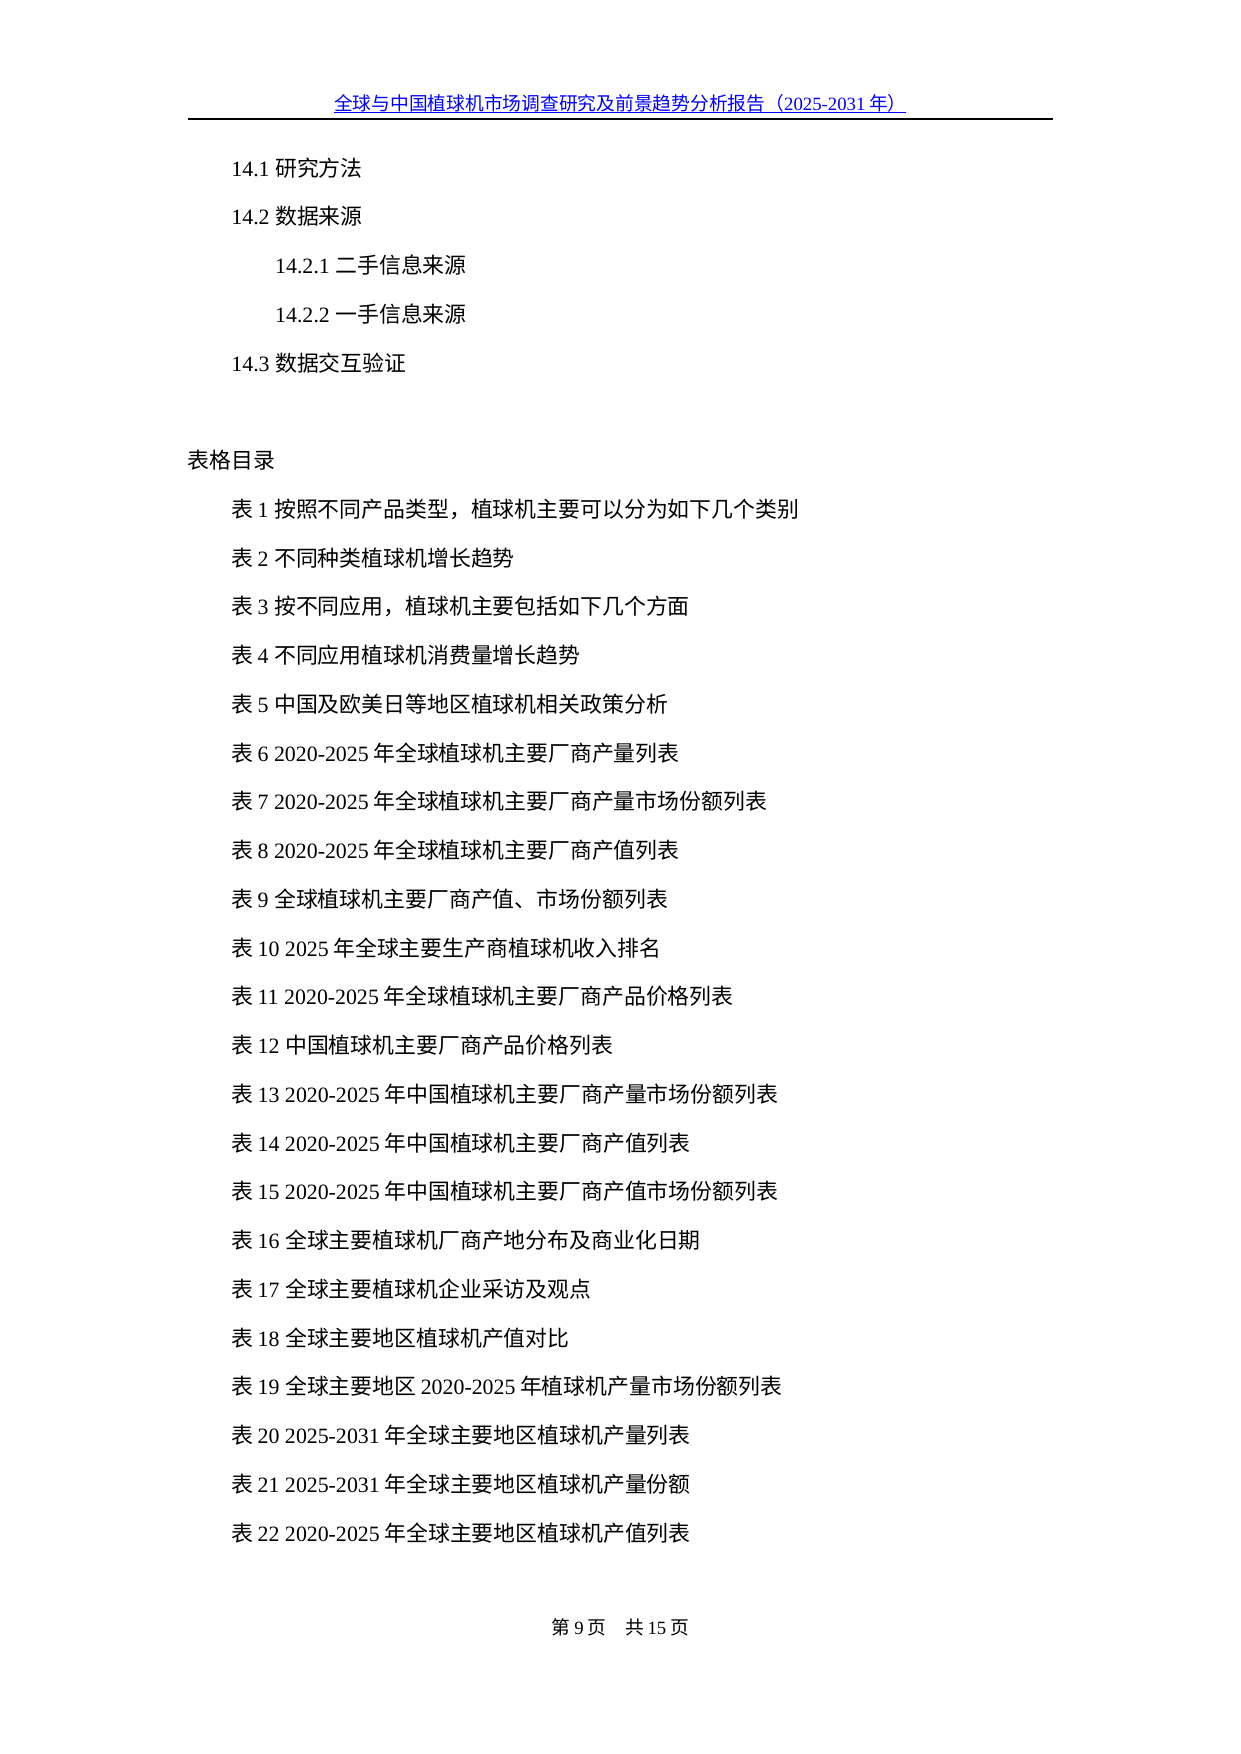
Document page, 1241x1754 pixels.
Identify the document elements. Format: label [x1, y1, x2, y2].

text [187, 150, 1053, 1548]
